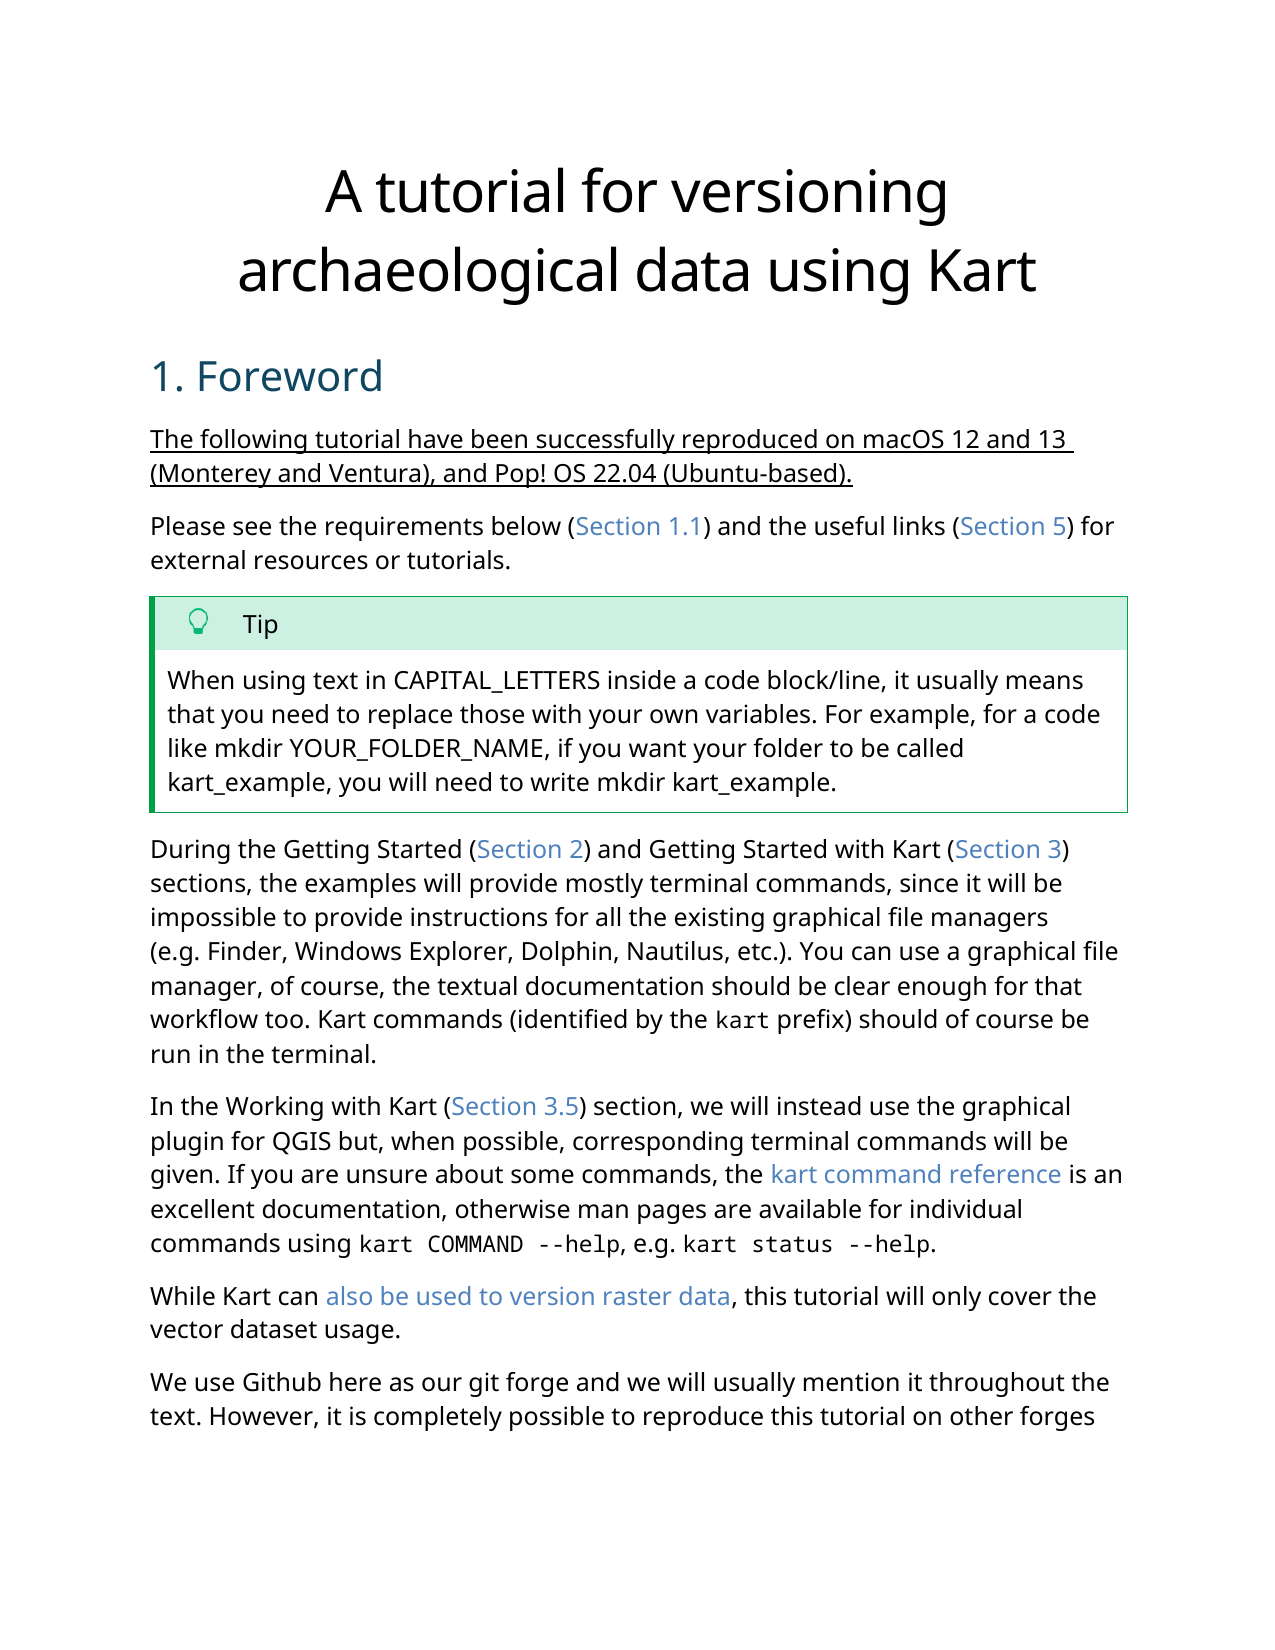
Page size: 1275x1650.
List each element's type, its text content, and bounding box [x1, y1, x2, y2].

picture [186, 608, 211, 634]
text Please see the requirements below (Section 1.1) and the useful links (Section 5) for external resources or tutorials. [150, 509, 1125, 577]
table_header Tip [155, 597, 1127, 650]
text In the Working with Kart (Section 3.5) section, we will instead use the graphical plugin for QGIS but, when possible, corresponding terminal commands will be given. If you are unsure about some commands, the kart command reference is an excellent documentation, otherwise man pages are available for individual commands using kart COMMAND --help, e.g. kart status --help. [150, 1089, 1125, 1259]
text The following tutorial have been successfully reproduced on macOS 12 and 13 (Monterey and Ventura), and Pop! OS 22.04 (Ubuntu-based). [150, 422, 1125, 490]
text While Kart can also be used to version raster data, this tutorial will only cover the vector dataset usage. [150, 1278, 1125, 1346]
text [150, 1365, 1125, 1433]
title A tutorial for versioning archaeological data using Kart [150, 150, 1125, 309]
subtitle 1. Foreword [150, 346, 1125, 403]
text During the Getting Started (Section 2) and Getting Started with Kart (Section 3) sections, the examples will provide mostly terminal commands, since it will be impossible to provide instructions for all the existing graphical file managers (e.g. Finder, Windows Explorer, Dolphin, Nautilus, etc.). You can use a graphical file manager, of course, the textual documentation should be clear enough for that workflow too. Kart commands (identified by the kart prefix) should of course be run in the terminal. [150, 832, 1125, 1070]
table_cell When using text in CAPITAL_LETTERS inside a code block/line, it usually means that you need to replace those with your own variables. For example, for a code like mkdir YOUR_FOLDER_NAME, if you want your folder to be called kart_example, you will need to write mkdir kart_example. [155, 650, 1127, 812]
